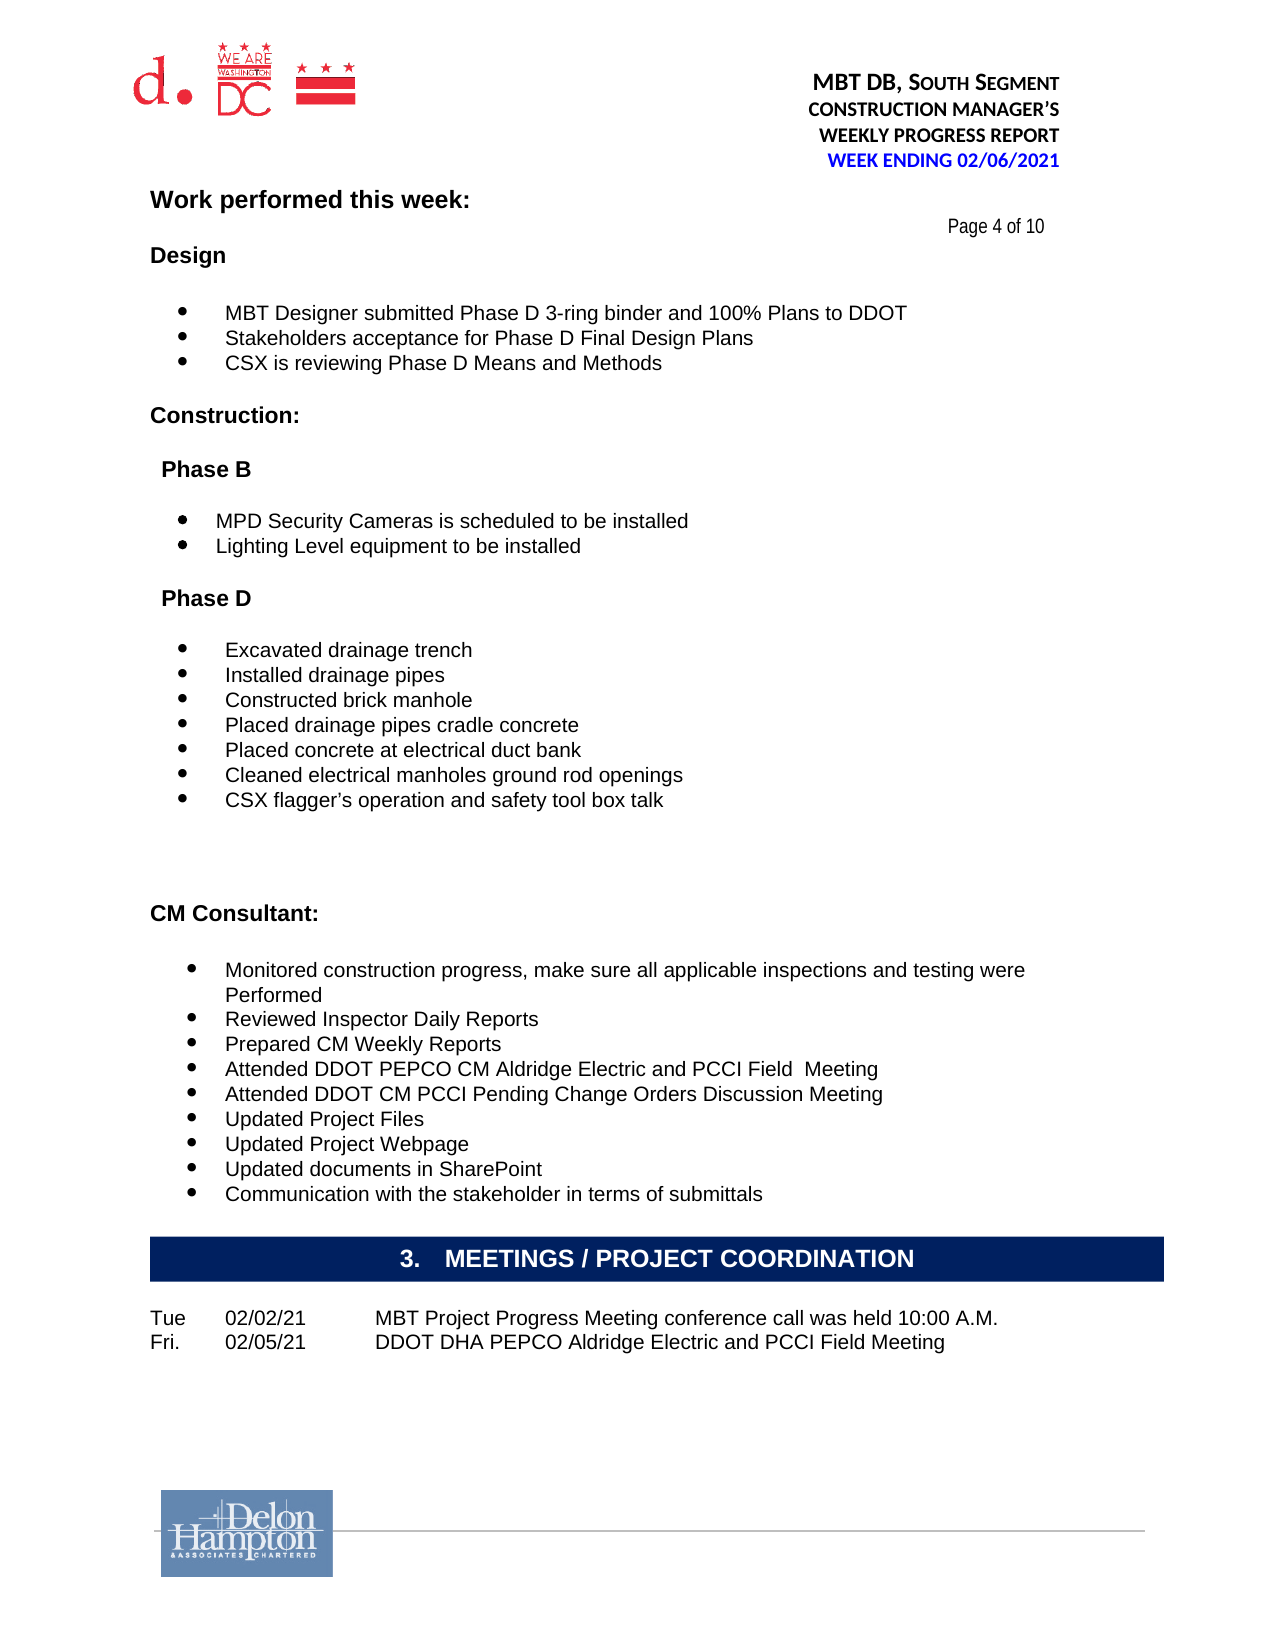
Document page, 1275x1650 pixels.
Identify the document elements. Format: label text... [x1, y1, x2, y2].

text Performed [187, 983, 1036, 1007]
list Attended DDOT CM PCCI Pending Change Orders Discussion Meeting [187, 1082, 1036, 1107]
list CSX is reviewing Phase D Means and Methods [178, 351, 1059, 376]
text Construction: [150, 402, 1059, 429]
list Reviewed Inspector Daily Reports [187, 1007, 1036, 1032]
text Design [149, 242, 1059, 269]
list Updated documents in SharePoint [187, 1157, 1036, 1182]
list Placed concrete at electrical duct bank [178, 738, 1059, 763]
list Excavated drainage trench [178, 638, 1059, 663]
picture [97, 36, 391, 135]
text Work performed this week: [150, 185, 1059, 214]
text Phase D [161, 585, 1059, 612]
list MBT Designer submitted Phase D 3-ring binder and 100% Plans to DDOT [178, 301, 1059, 326]
list Prepared CM Weekly Reports [187, 1032, 1036, 1057]
text Phase B [161, 456, 1059, 483]
list CSX flagger’s operation and safety tool box talk [178, 788, 954, 813]
list Updated Project Files [187, 1107, 1036, 1132]
list Installed drainage pipes [178, 663, 1059, 688]
list Attended DDOT PEPCO CM Aldridge Electric and PCCI Field Meeting [187, 1057, 1036, 1082]
list Stakeholders acceptance for Phase D Final Design Plans [178, 326, 1059, 351]
list Lighting Level equipment to be installed [161, 534, 1059, 559]
list Placed drainage pipes cradle concrete [178, 713, 1059, 738]
text CM Consultant: [150, 899, 1059, 926]
list Monitored construction progress, make sure all applicable inspections and testing were [187, 958, 1036, 983]
list Cleaned electrical manholes ground rod openings [178, 763, 1059, 788]
list Constructed brick manhole [178, 688, 1059, 713]
list Communication with the stakeholder in terms of submittals [187, 1182, 1036, 1207]
text Tue 02/02/21 MBT Project Progress Meeting conference call was held 10:00 A.M. [150, 1306, 1036, 1330]
text Fri. 02/05/21 DDOT DHA PEPCO Aldridge Electric and PCCI Field Meeting [150, 1330, 1036, 1354]
list Updated Project Webpage [187, 1132, 1036, 1157]
list MPD Security Cameras is scheduled to be installed [161, 509, 1059, 534]
